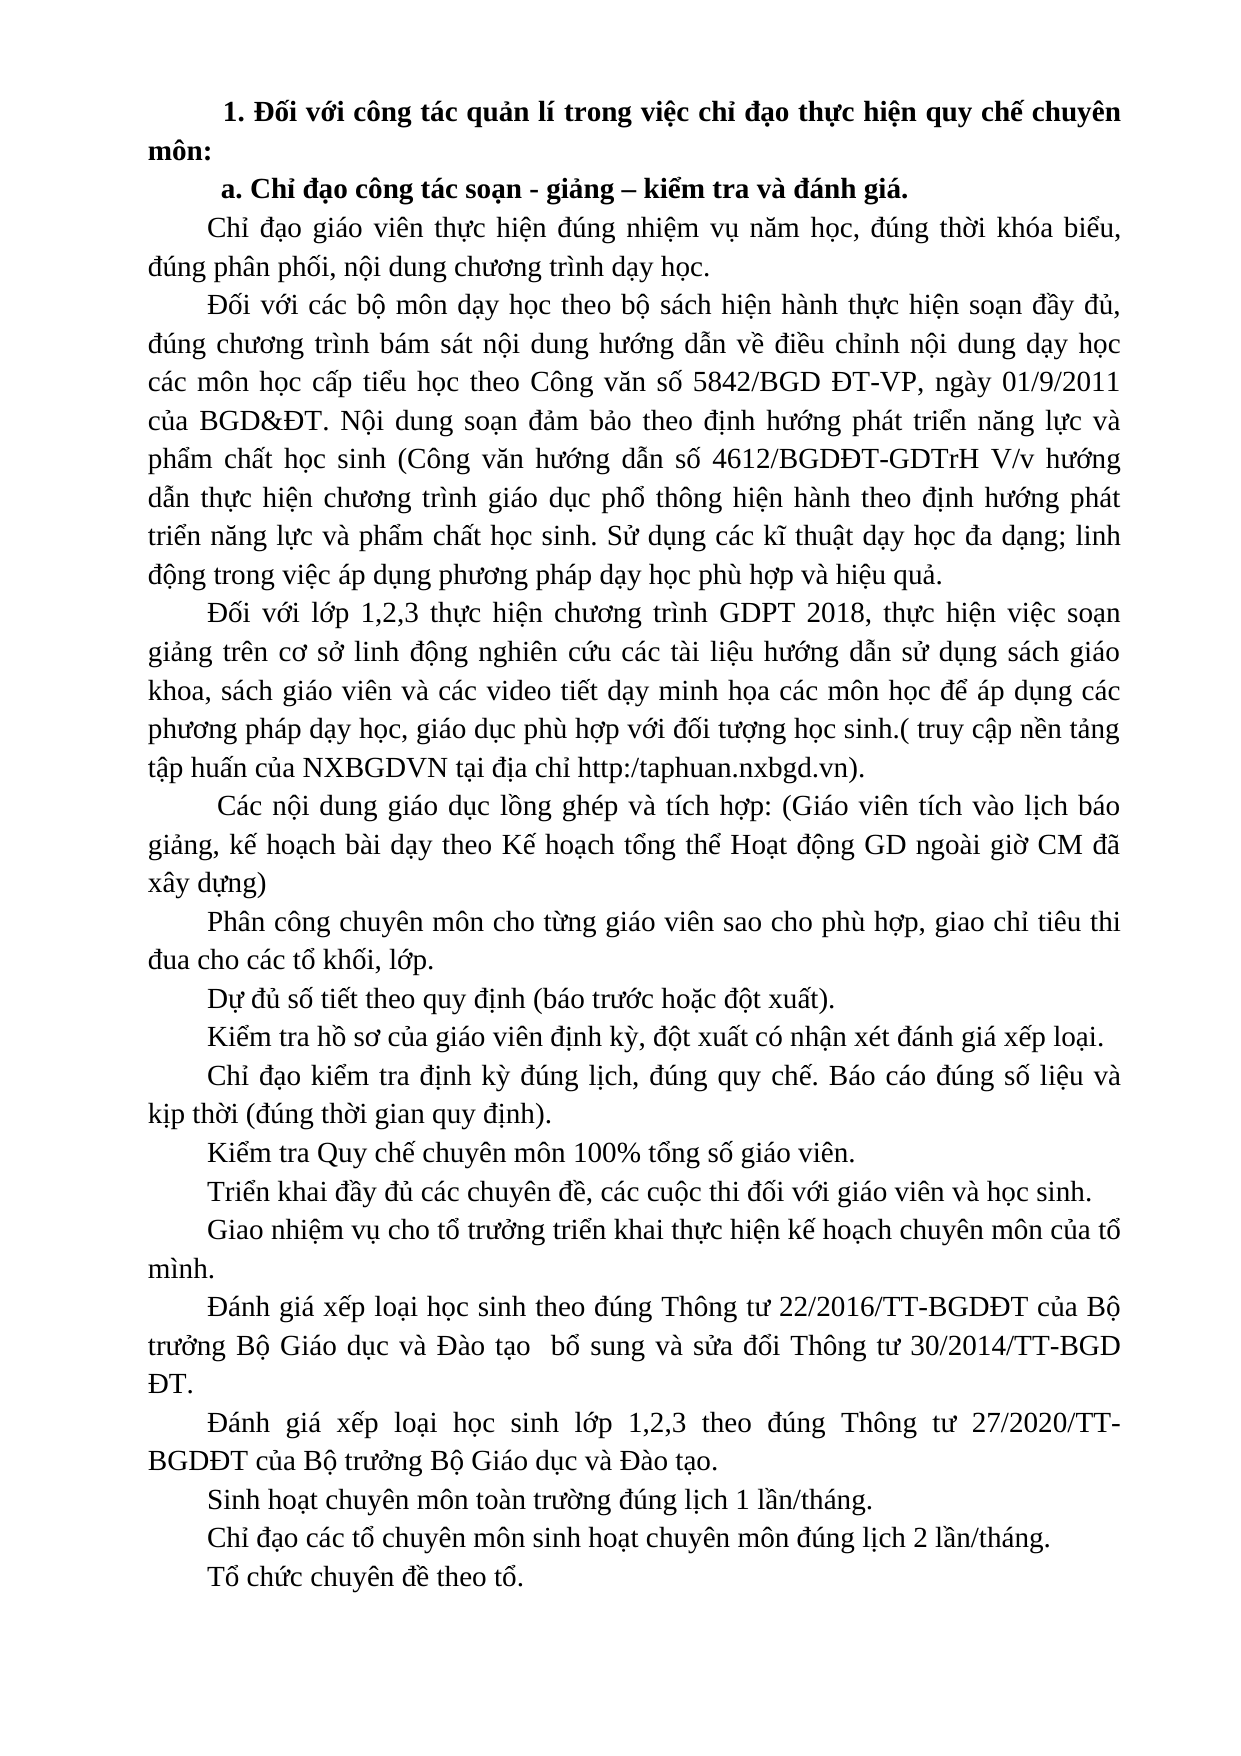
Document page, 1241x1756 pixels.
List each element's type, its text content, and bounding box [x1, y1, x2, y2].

text Chỉ đạo các tổ chuyên môn sinh hoạt chuyên môn đúng lịch 2 lần/tháng. [148, 1521, 1122, 1554]
text Kiểm tra hồ sơ của giáo viên định kỳ, đột xuất có nhận xét đánh giá xếp loại. [148, 1019, 1122, 1053]
text Phân công chuyên môn cho từng giáo viên sao cho phù hợp, giao chỉ tiêu thi đua cho các tổ khối, lớp. [148, 904, 1122, 976]
text Sinh hoạt chuyên môn toàn trường đúng lịch 1 lần/tháng. [148, 1482, 1122, 1516]
text Đánh giá xếp loại học sinh lớp 1,2,3 theo đúng Thông tư 27/2020/TT-BGDĐT của Bộ trưởng Bộ Giáo dục và Đào tạo. [148, 1405, 1122, 1477]
text Các nội dung giáo dục lồng ghép và tích hợp: (Giáo viên tích vào lịch báo giảng, kế hoạch bài dạy theo Kế hoạch tổng thể Hoạt động GD ngoài giờ CM đã xây dựng) [148, 788, 1122, 899]
text 1. Đối với công tác quản lí trong việc chỉ đạo thực hiện quy chế chuyên môn: [148, 94, 1122, 167]
text Tổ chức chuyên đề theo tổ. [148, 1559, 1122, 1593]
text Đánh giá xếp loại học sinh theo đúng Thông tư 22/2016/TT-BGDĐT của Bộ trưởng Bộ Giáo dục và Đào tạo bổ sung và sửa đổi Thông tư 30/2014/TT-BGD ĐT. [148, 1289, 1122, 1400]
text Kiểm tra Quy chế chuyên môn 100% tổng số giáo viên. [148, 1135, 1122, 1169]
text Đối với các bộ môn dạy học theo bộ sách hiện hành thực hiện soạn đầy đủ, đúng chương trình bám sát nội dung hướng dẫn về điều chỉnh nội dung dạy học các môn học cấp tiểu học theo Công văn số 5842/BGD ĐT-VP, ngày 01/9/2011 của BGD&ĐT. Nội dung soạn đảm bảo theo định hướng phát triển năng lực và phẩm chất học sinh (Công văn hướng dẫn số 4612/BGDĐT-GDTrH V/v hướng dẫn thực hiện chương trình giáo dục phổ thông hiện hành theo định hướng phát triển năng lực và phẩm chất học sinh. Sử dụng các kĩ thuật dạy học đa dạng; linh động trong việc áp dụng phương pháp dạy học phù hợp và hiệu quả. [148, 287, 1122, 591]
text Chỉ đạo giáo viên thực hiện đúng nhiệm vụ năm học, đúng thời khóa biểu, đúng phân phối, nội dung chương trình dạy học. [148, 210, 1122, 282]
text Giao nhiệm vụ cho tổ trưởng triển khai thực hiện kế hoạch chuyên môn của tổ mình. [148, 1212, 1122, 1284]
text a. Chỉ đạo công tác soạn - giảng – kiểm tra và đánh giá. [148, 172, 1122, 205]
text Chỉ đạo kiểm tra định kỳ đúng lịch, đúng quy chế. Báo cáo đúng số liệu và kịp thời (đúng thời gian quy định). [148, 1058, 1122, 1130]
text Đối với lớp 1,2,3 thực hiện chương trình GDPT 2018, thực hiện việc soạn giảng trên cơ sở linh động nghiên cứu các tài liệu hướng dẫn sử dụng sách giáo khoa, sách giáo viên và các video tiết dạy minh họa các môn học để áp dụng các phương pháp dạy học, giáo dục phù hợp với đối tượng học sinh.( truy cập nền tảng tập huấn của NXBGDVN tại địa chỉ http:/taphuan.nxbgd.vn). [148, 596, 1122, 783]
text Dự đủ số tiết theo quy định (báo trước hoặc đột xuất). [148, 981, 1122, 1014]
text Triển khai đầy đủ các chuyên đề, các cuộc thi đối với giáo viên và học sinh. [148, 1174, 1122, 1207]
